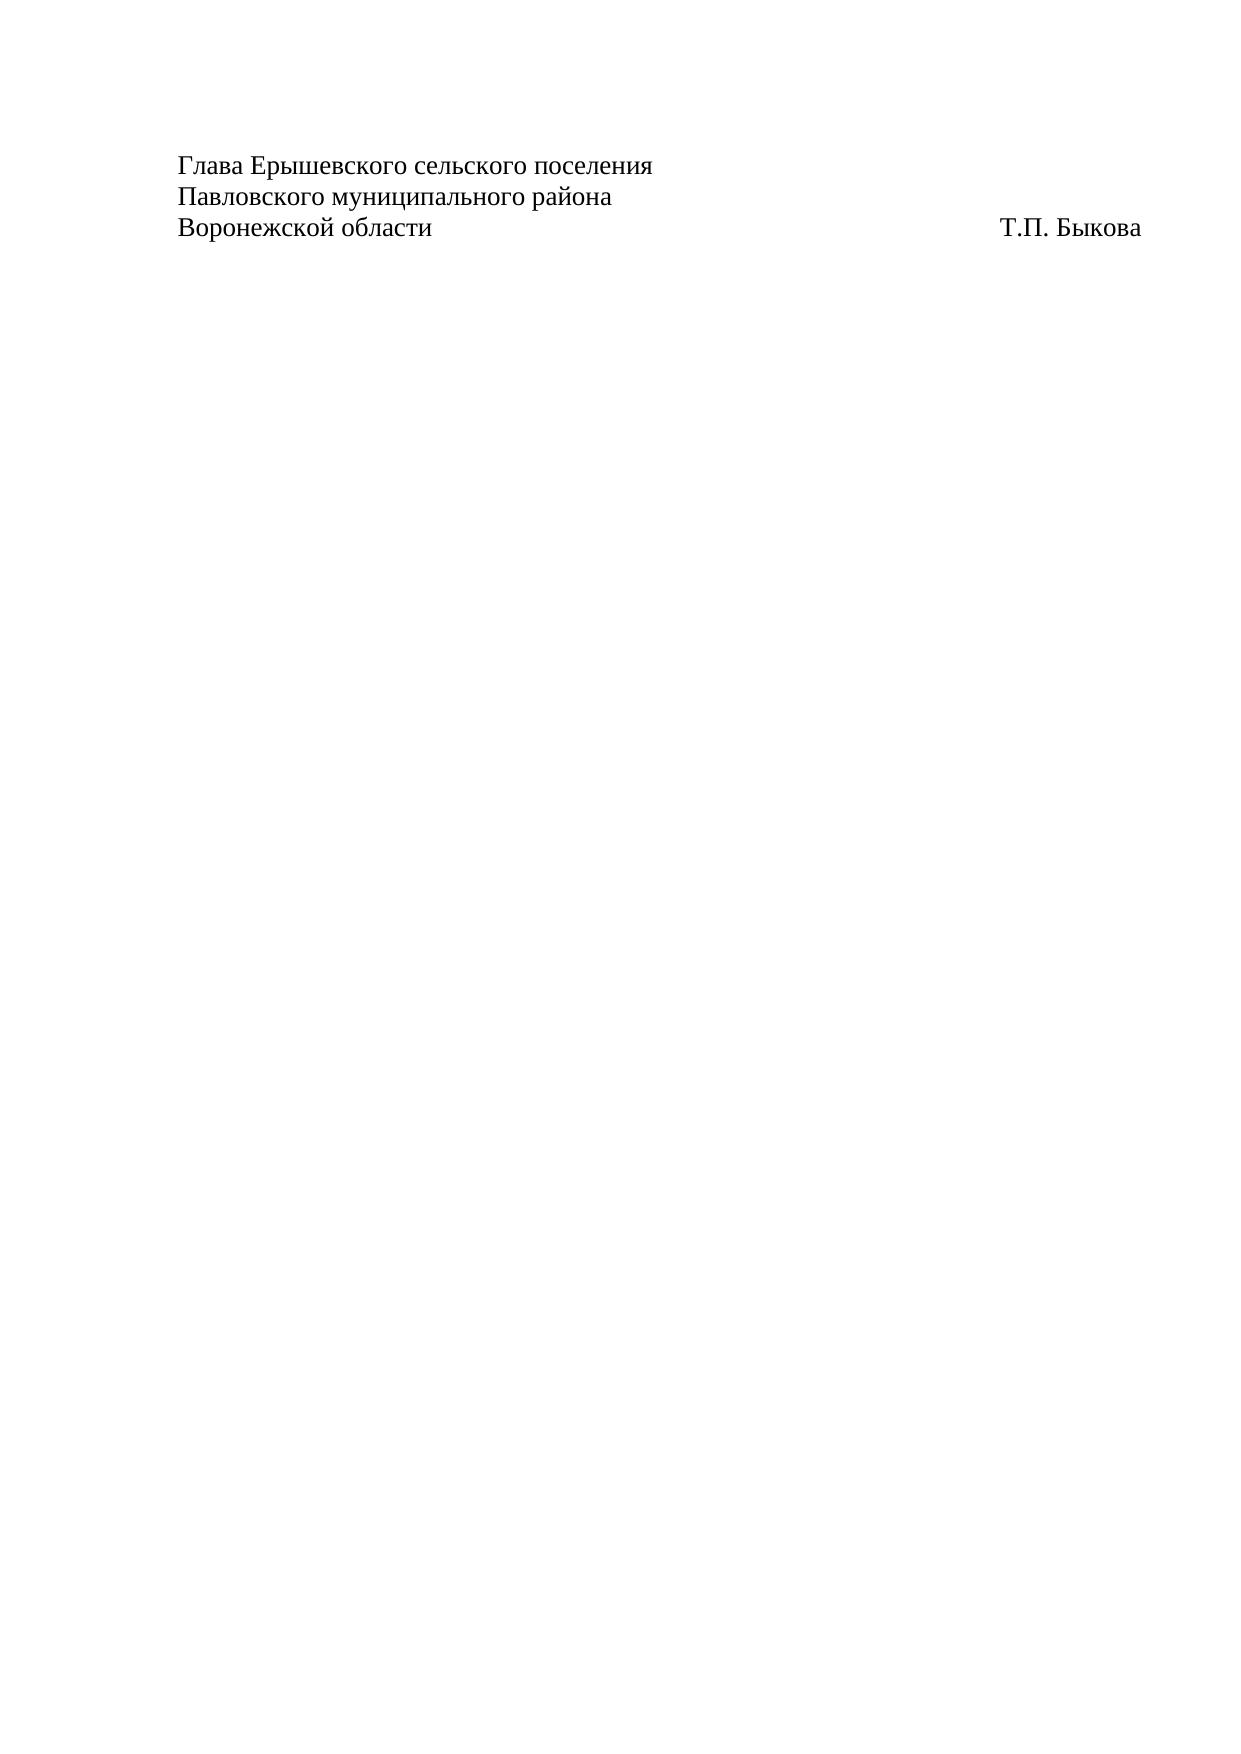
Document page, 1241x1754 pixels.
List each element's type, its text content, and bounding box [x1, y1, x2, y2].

text Глава Ерышевского сельского поселения [177, 149, 1152, 180]
text Павловского муниципального района [177, 180, 1152, 212]
text Воронежской области Т.П. Быкова [177, 212, 1152, 243]
